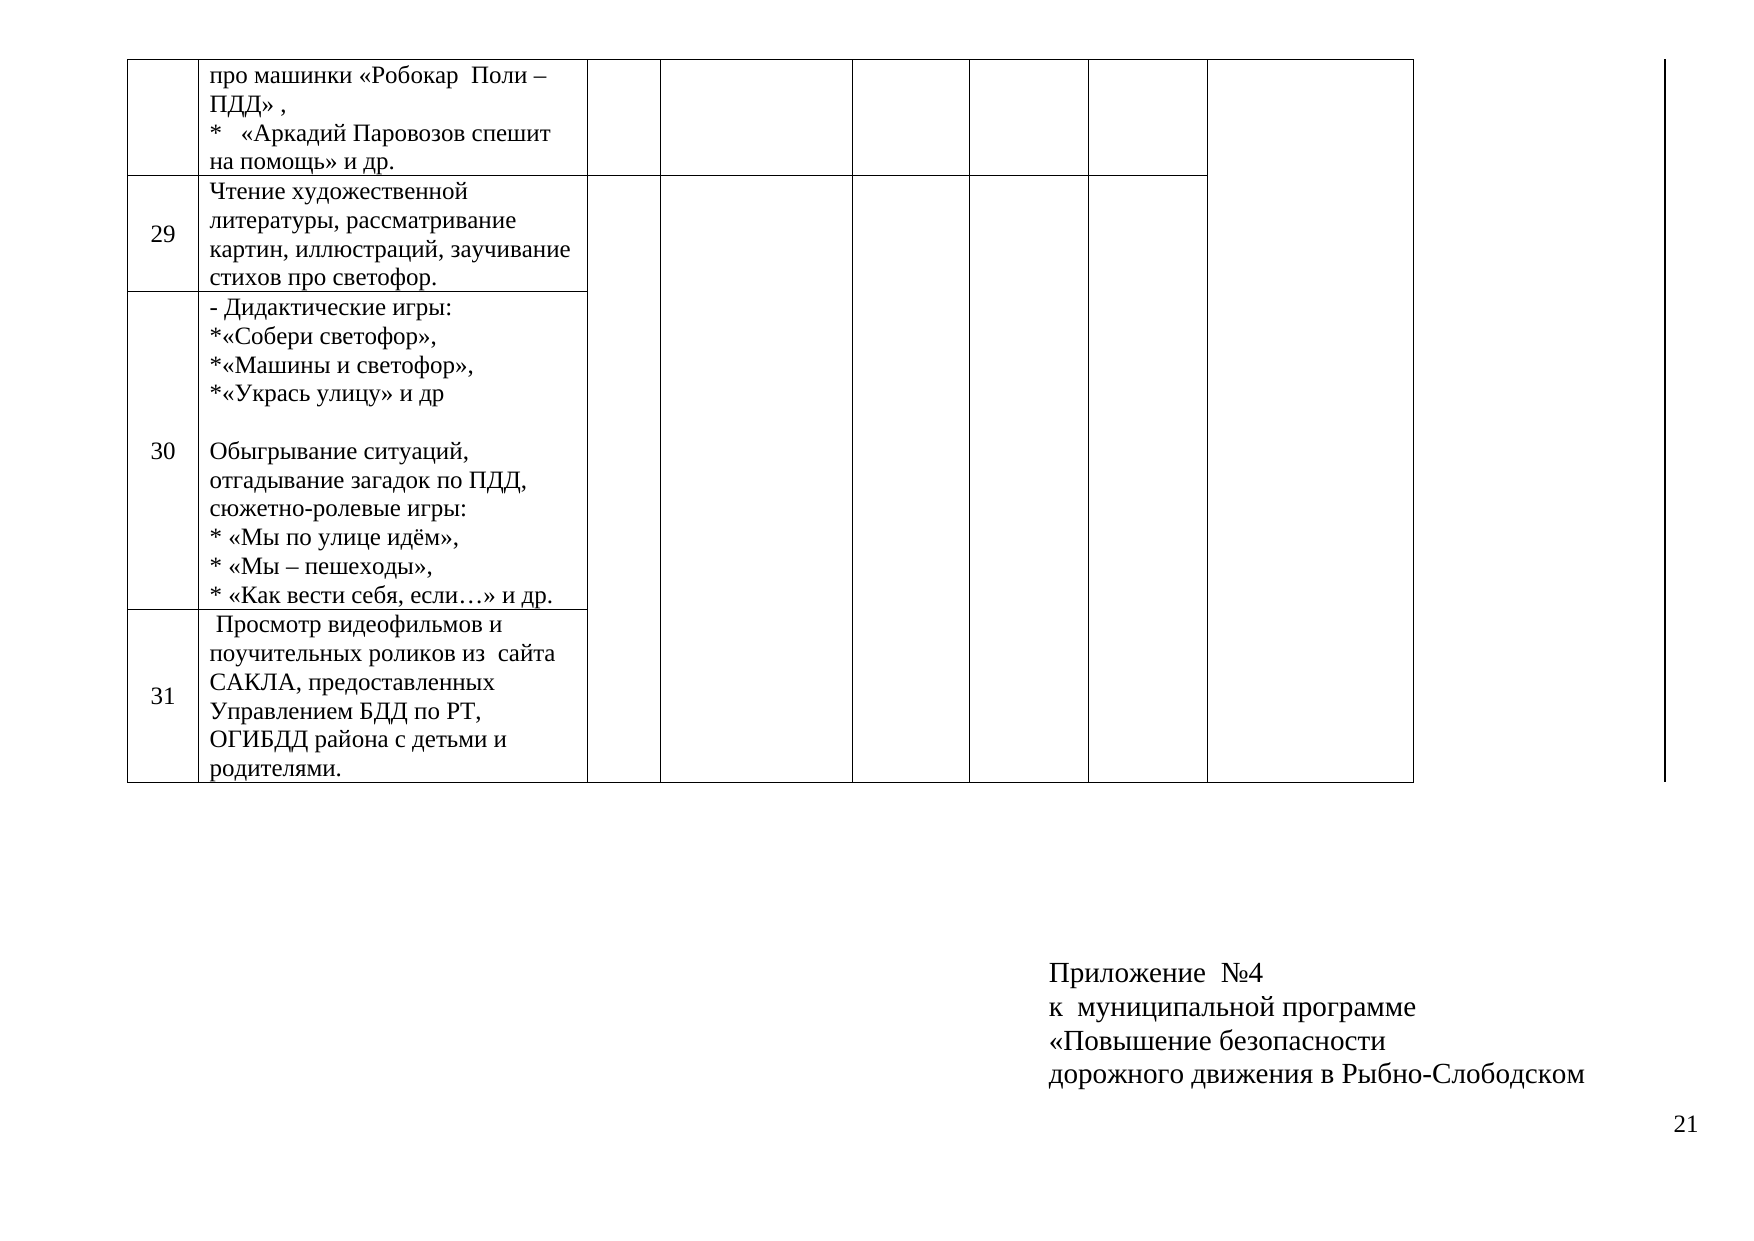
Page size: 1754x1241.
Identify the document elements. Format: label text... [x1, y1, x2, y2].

table_cell 28 [128, 60, 198, 175]
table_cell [199, 60, 587, 175]
table_cell 31 [128, 610, 198, 782]
table_cell Просмотр видеофильмов и поучительных роликов из сайта САКЛА, предоставленных Управлением БДД по РТ, ОГИБДД района с детьми и родителями. [199, 610, 587, 782]
table_cell [1089, 176, 1207, 782]
table_cell - Дидактические игры: *«Собери светофор», *«Машины и светофор», *«Укрась улицу» и др Обыгрывание ситуаций, отгадывание загадок по ПДД, сюжетно-ролевые игры: * «Мы по улице идём», * «Мы – пешеходы», * «Как вести себя, если…» и др. [199, 292, 587, 608]
text к муниципальной программе [1048, 989, 1698, 1023]
table_cell [661, 176, 852, 782]
table_cell [588, 176, 660, 782]
text Приложение №4 [118, 956, 1698, 989]
table_cell [853, 176, 969, 782]
table_cell [970, 176, 1088, 782]
table_cell 29 [128, 176, 198, 291]
text дорожного движения в Рыбно-Слободском [1048, 1056, 1698, 1090]
table_cell 30 [128, 292, 198, 608]
text «Повышение безопасности [1048, 1023, 1698, 1056]
table_cell Чтение художественной литературы, рассматривание картин, иллюстраций, заучивание стихов про светофор. [199, 176, 587, 291]
